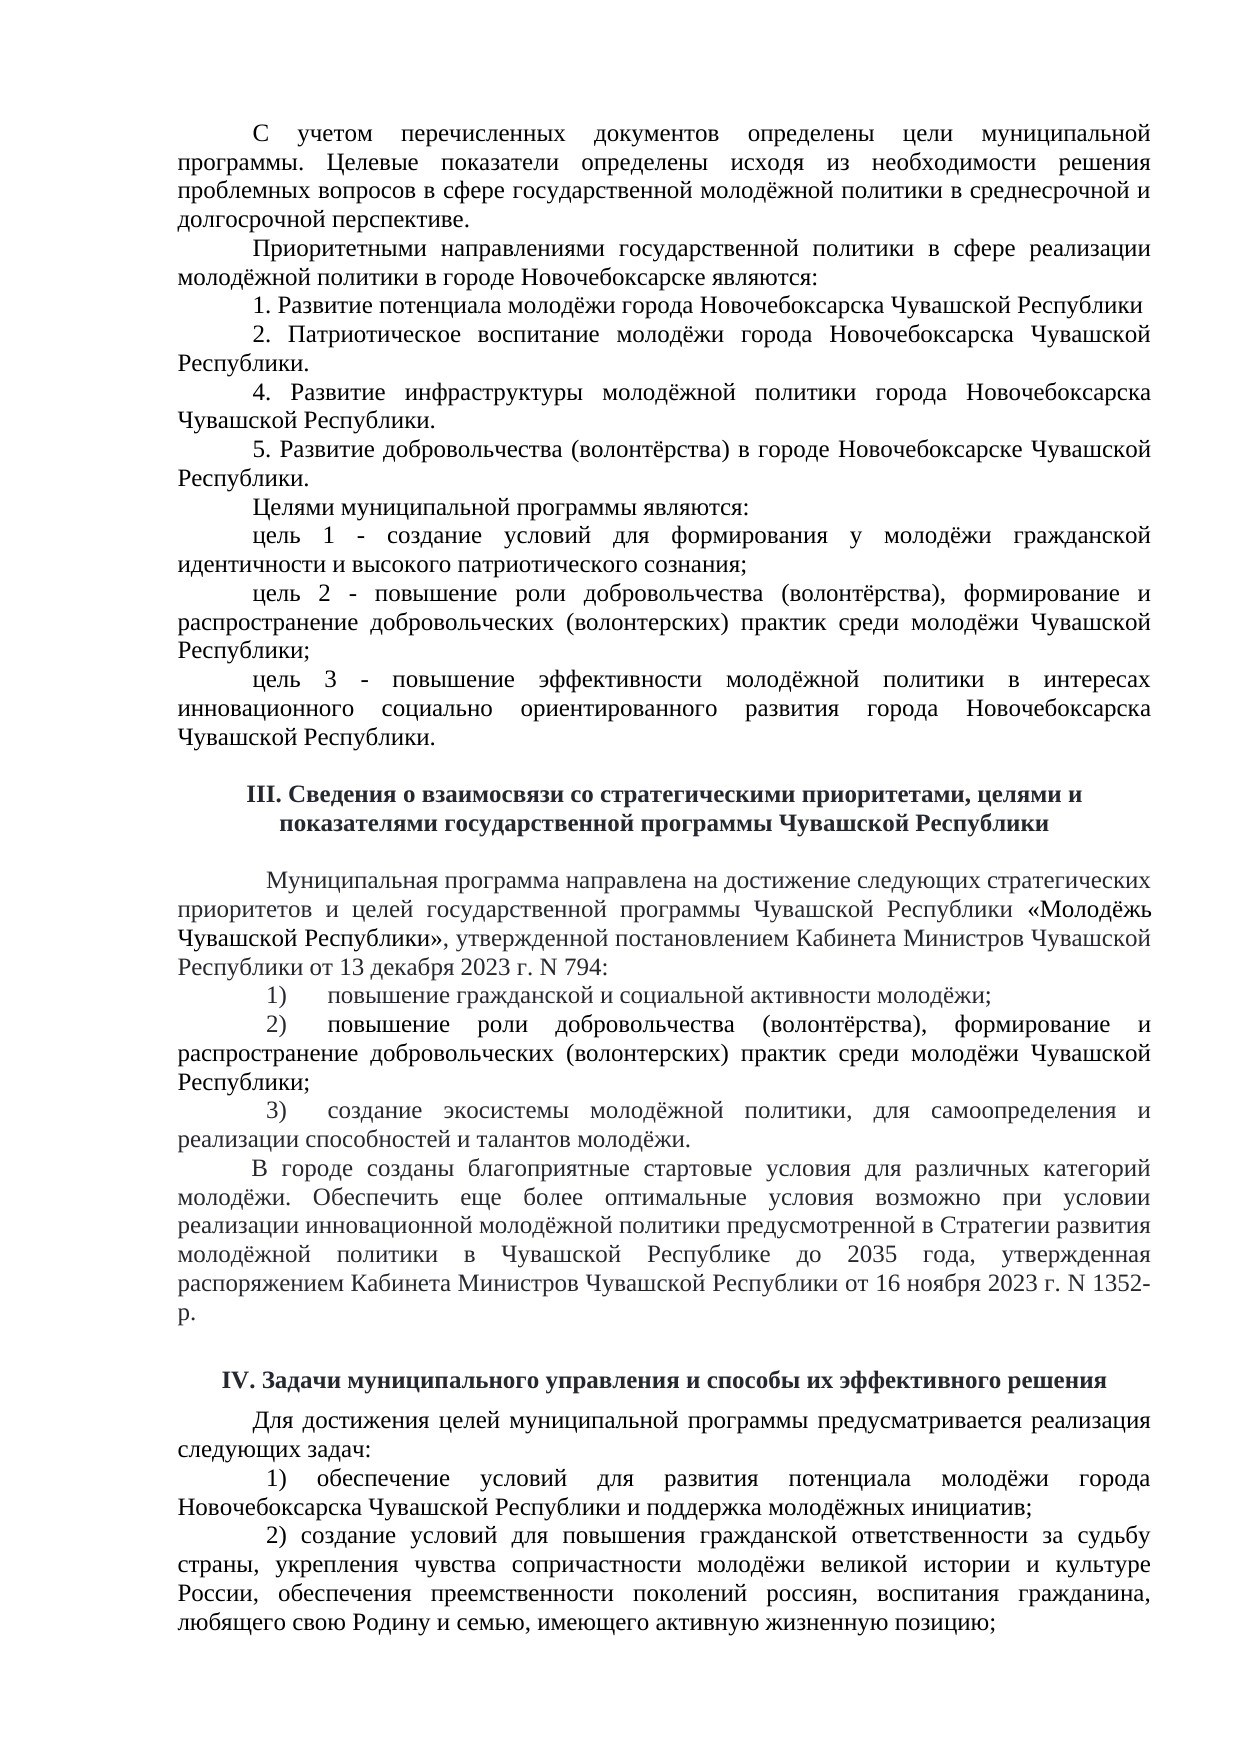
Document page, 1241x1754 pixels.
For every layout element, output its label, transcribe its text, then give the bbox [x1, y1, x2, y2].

text цель 2 - повышение роли добровольчества (волонтёрства), формирование и распространение добровольческих (волонтерских) практик среди молодёжи Чувашской Республики; [177, 578, 1152, 664]
text 5. Развитие добровольчества (волонтёрства) в городе Новочебоксарске Чувашской Республики. [177, 434, 1152, 492]
text В городе созданы благоприятные стартовые условия для различных категорий молодёжи. Обеспечить еще более оптимальные условия возможно при условии реализации инновационной молодёжной политики предусмотренной в Стратегии развития молодёжной политики в Чувашской Республике до 2035 года, утвержденная распоряжением Кабинета Министров Чувашской Республики от 16 ноября 2023 г. N 1352-р. [177, 1153, 1152, 1326]
text 1) обеспечение условий для развития потенциала молодёжи города Новочебоксарска Чувашской Республики и поддержка молодёжных инициатив; [177, 1463, 1152, 1521]
text 4. Развитие инфраструктуры молодёжной политики города Новочебоксарска Чувашской Республики. [177, 377, 1152, 434]
text Приоритетными направлениями государственной политики в сфере реализации молодёжной политики в городе Новочебоксарске являются: [177, 233, 1152, 291]
text III. Сведения о взаимосвязи со стратегическими приоритетами, целями и показателями государственной программы Чувашской Республики [177, 779, 1152, 837]
list повышение роли добровольчества (волонтёрства), формирование и распространение добровольческих (волонтерских) практик среди молодёжи Чувашской Республики; [177, 1009, 1152, 1096]
text Целями муниципальной программы являются: [177, 492, 1152, 521]
text 2) создание условий для повышения гражданской ответственности за судьбу страны, укрепления чувства сопричастности молодёжи великой истории и культуре России, обеспечения преемственности поколений россиян, воспитания гражданина, любящего свою Родину и семью, имеющего активную жизненную позицию; [177, 1521, 1152, 1636]
text 2. Патриотическое воспитание молодёжи города Новочебоксарска Чувашской Республики. [177, 319, 1152, 377]
list повышение гражданской и социальной активности молодёжи; [177, 981, 1152, 1009]
text Муниципальная программа направлена на достижение следующих стратегических приоритетов и целей государственной программы Чувашской Республики «Молодёжь Чувашской Республики», утвержденной постановлением Кабинета Министров Чувашской Республики от 13 декабря 2023 г. N 794: [177, 866, 1152, 981]
text цель 3 - повышение эффективности молодёжной политики в интересах инновационного социально ориентированного развития города Новочебоксарска Чувашской Республики. [177, 664, 1152, 751]
text цель 1 - создание условий для формирования у молодёжи гражданской идентичности и высокого патриотического сознания; [177, 521, 1152, 578]
text IV. Задачи муниципального управления и способы их эффективного решения [177, 1366, 1152, 1394]
text С учетом перечисленных документов определены цели муниципальной программы. Целевые показатели определены исходя из необходимости решения проблемных вопросов в сфере государственной молодёжной политики в среднесрочной и долгосрочной перспективе. [177, 118, 1152, 233]
text Для достижения целей муниципальной программы предусматривается реализация следующих задач: [177, 1406, 1152, 1463]
text 1. Развитие потенциала молодёжи города Новочебоксарска Чувашской Республики [177, 291, 1152, 319]
list создание экосистемы молодёжной политики, для самоопределения и реализации способностей и талантов молодёжи. [177, 1096, 1152, 1153]
